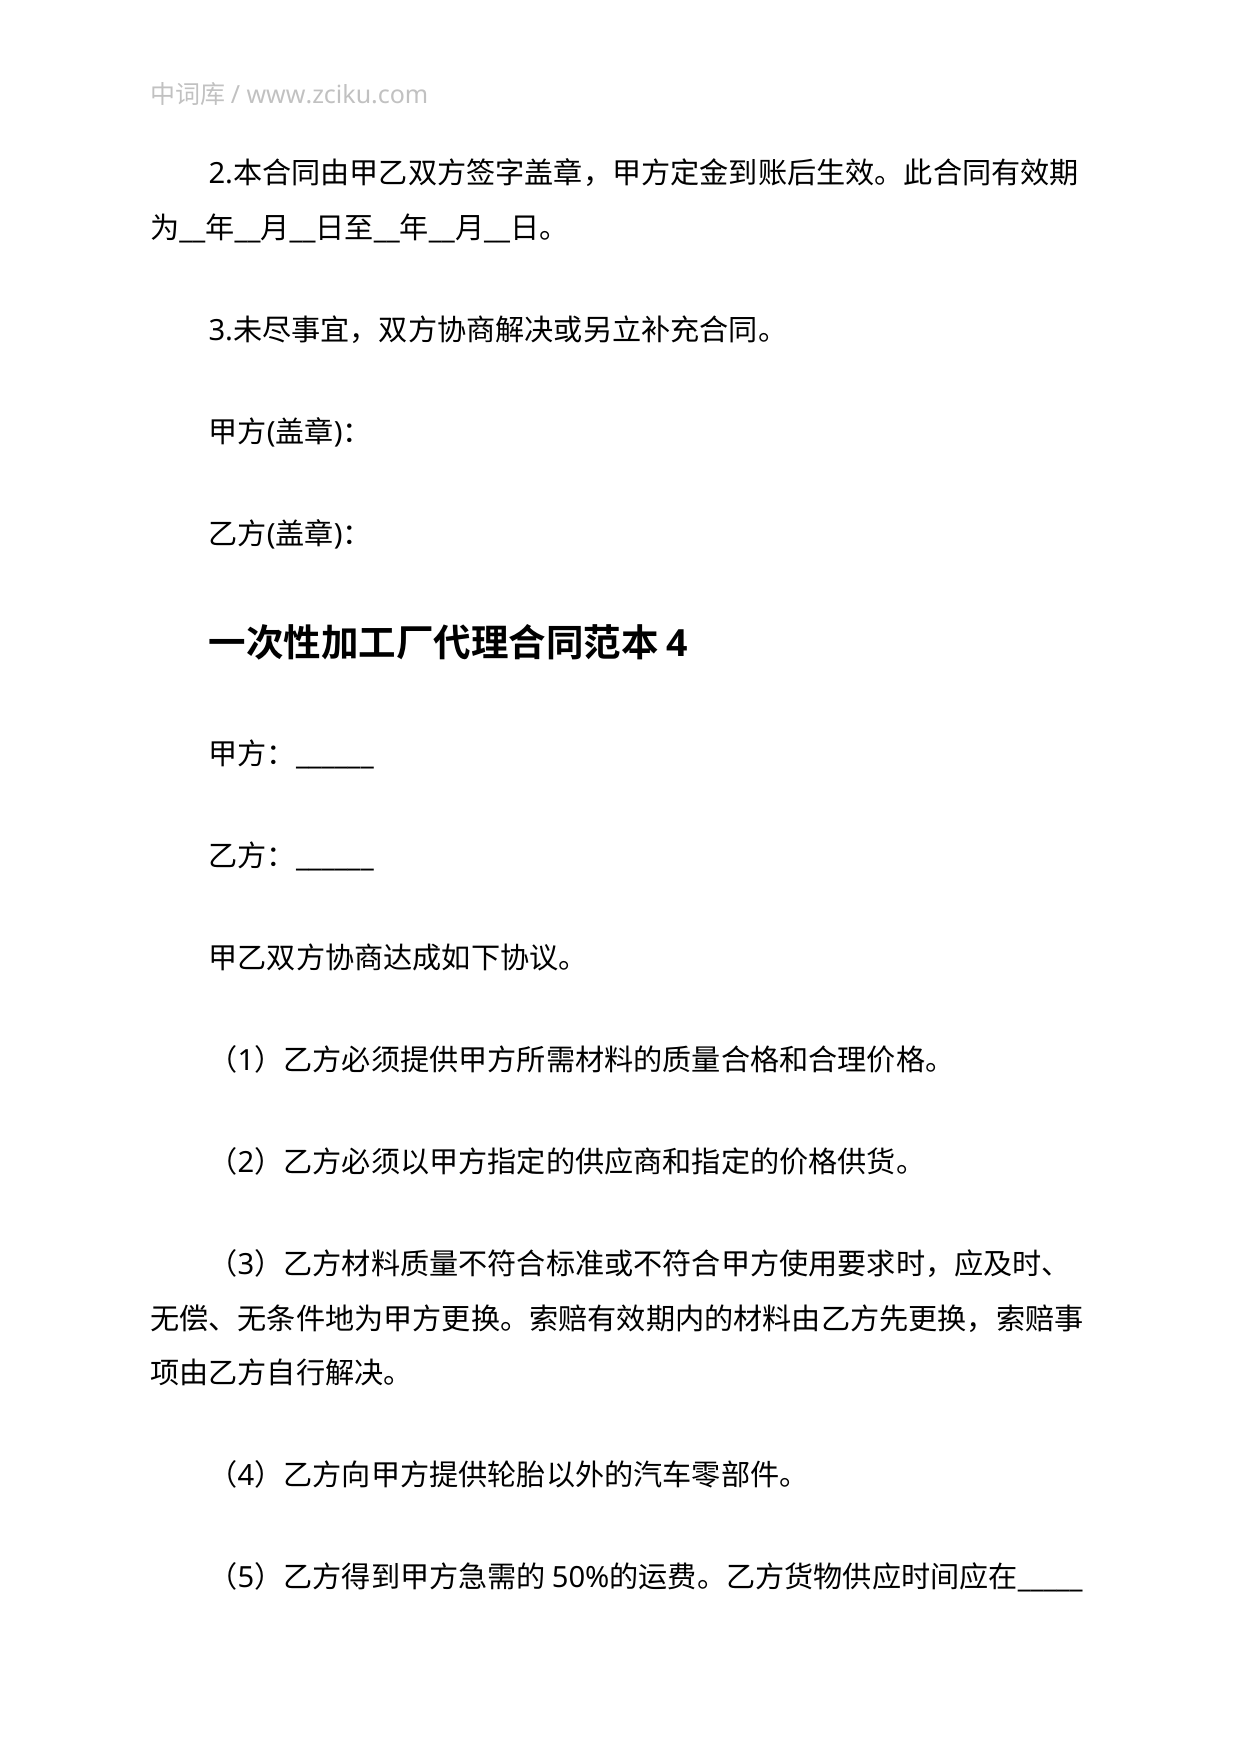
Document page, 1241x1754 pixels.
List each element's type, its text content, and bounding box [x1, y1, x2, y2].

text （4）乙方向甲方提供轮胎以外的汽车零部件。 [150, 1452, 1090, 1494]
text 2.本合同由甲乙双方签字盖章，甲方定金到账后生效。此合同有效期为__年__月__日至__年__月__日。 [150, 150, 1090, 247]
text （3）乙方材料质量不符合标准或不符合甲方使用要求时，应及时、无偿、无条件地为甲方更换。索赔有效期内的材料由乙方先更换，索赔事项由乙方自行解决。 [150, 1240, 1090, 1392]
text 甲方：______ [150, 731, 1090, 773]
text 一次性加工厂代理合同范本4 [150, 613, 1090, 667]
text 乙方(盖章)： [150, 511, 1090, 553]
text 甲方(盖章)： [150, 409, 1090, 451]
text 乙方：______ [150, 832, 1090, 875]
text （1）乙方必须提供甲方所需材料的质量合格和合理价格。 [150, 1036, 1090, 1079]
text （2）乙方必须以甲方指定的供应商和指定的价格供货。 [150, 1138, 1090, 1181]
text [150, 1554, 1090, 1596]
text 甲乙双方协商达成如下协议。 [150, 934, 1090, 977]
text 3.未尽事宜，双方协商解决或另立补充合同。 [150, 307, 1090, 349]
